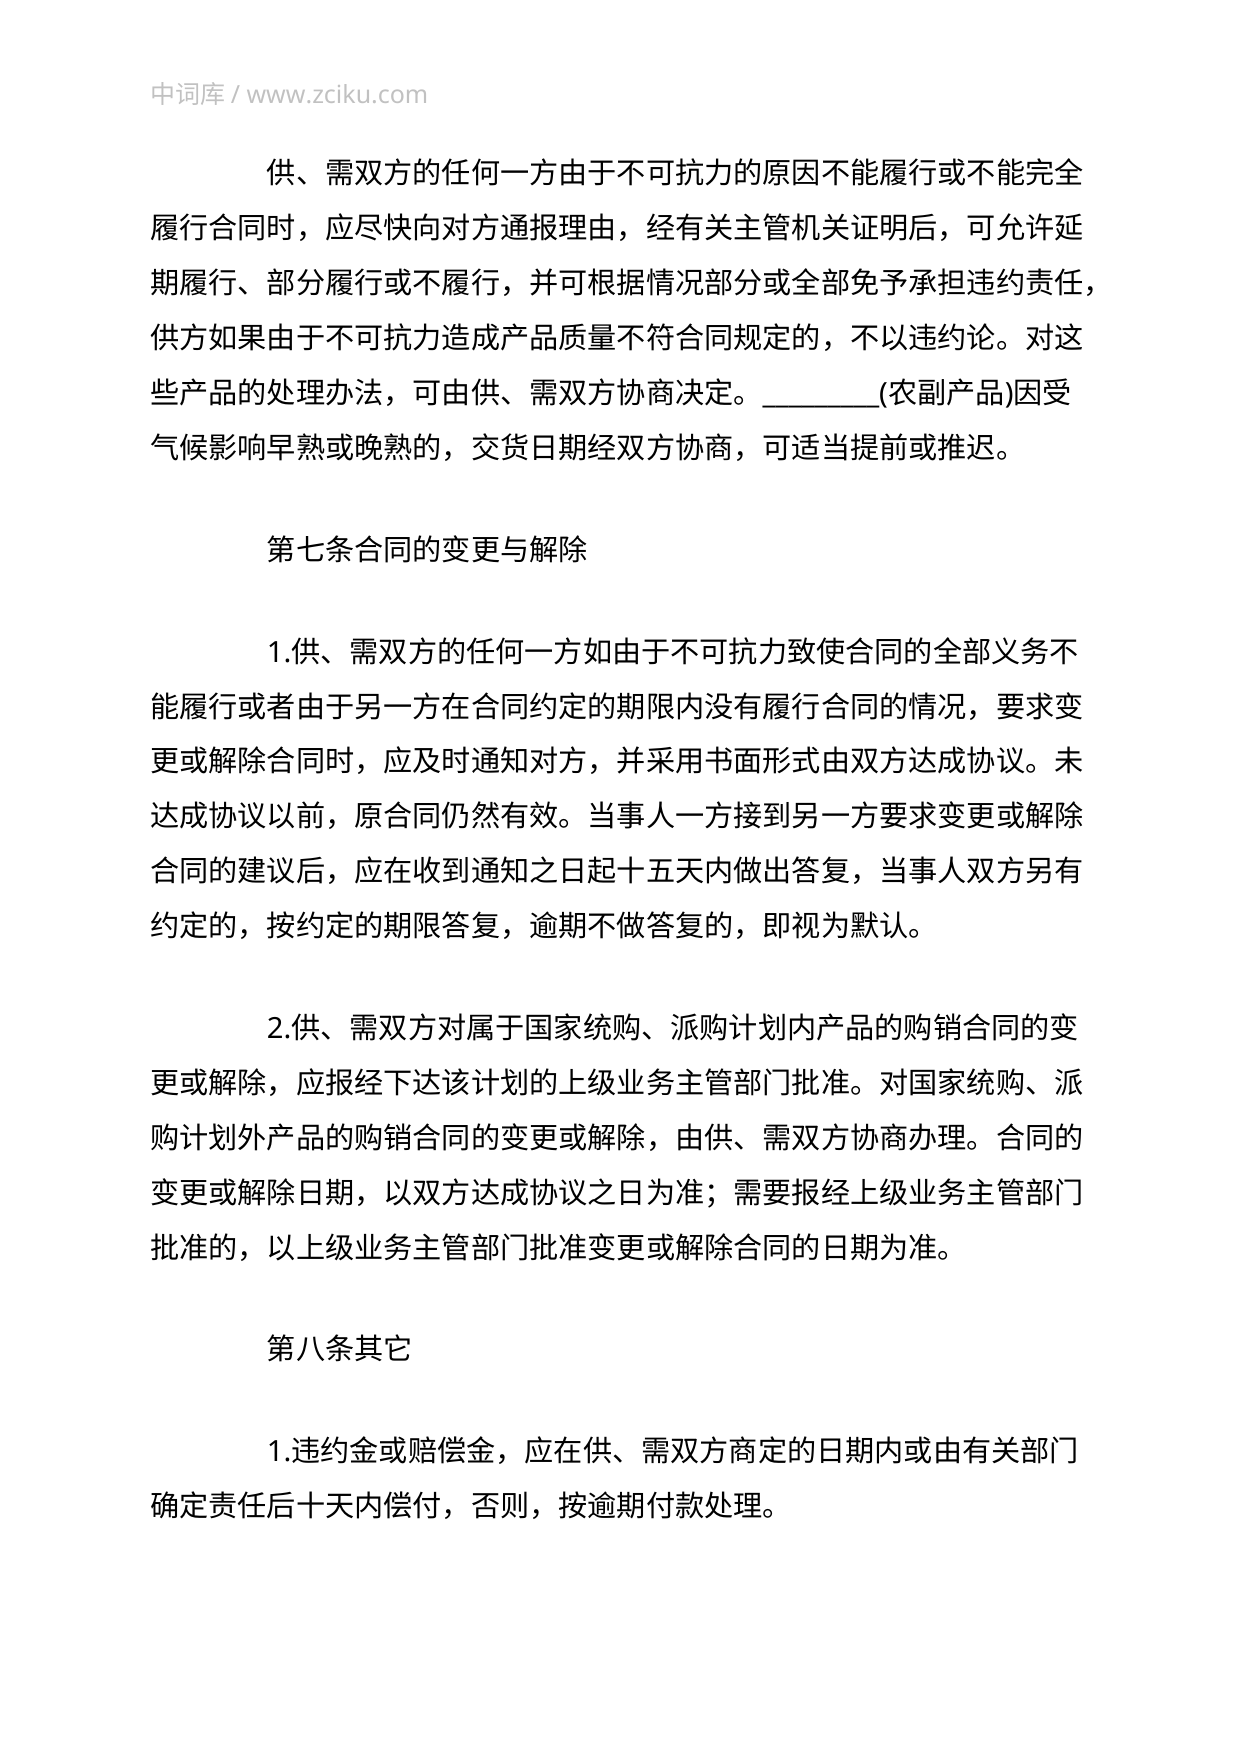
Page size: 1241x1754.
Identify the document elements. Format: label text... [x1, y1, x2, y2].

text 第八条其它 [150, 1326, 1090, 1368]
text 2.供、需双方对属于国家统购、派购计划内产品的购销合同的变更或解除，应报经下达该计划的上级业务主管部门批准。对国家统购、派购计划外产品的购销合同的变更或解除，由供、需双方协商办理。合同的变更或解除日期，以双方达成协议之日为准；需要报经上级业务主管部门批准的，以上级业务主管部门批准变更或解除合同的日期为准。 [150, 1004, 1090, 1266]
text 供、需双方的任何一方由于不可抗力的原因不能履行或不能完全履行合同时，应尽快向对方通报理由，经有关主管机关证明后，可允许延期履行、部分履行或不履行，并可根据情况部分或全部免予承担违约责任，供方如果由于不可抗力造成产品质量不符合同规定的，不以违约论。对这些产品的处理办法，可由供、需双方协商决定。_________(农副产品)因受气候影响早熟或晚熟的，交货日期经双方协商，可适当提前或推迟。 [150, 150, 1090, 467]
text 第七条合同的变更与解除 [150, 526, 1090, 569]
text 1.违约金或赔偿金，应在供、需双方商定的日期内或由有关部门确定责任后十天内偿付，否则，按逾期付款处理。 [150, 1428, 1090, 1525]
text 1.供、需双方的任何一方如由于不可抗力致使合同的全部义务不能履行或者由于另一方在合同约定的期限内没有履行合同的情况，要求变更或解除合同时，应及时通知对方，并采用书面形式由双方达成协议。未达成协议以前，原合同仍然有效。当事人一方接到另一方要求变更或解除合同的建议后，应在收到通知之日起十五天内做出答复，当事人双方另有约定的，按约定的期限答复，逾期不做答复的，即视为默认。 [150, 628, 1090, 945]
